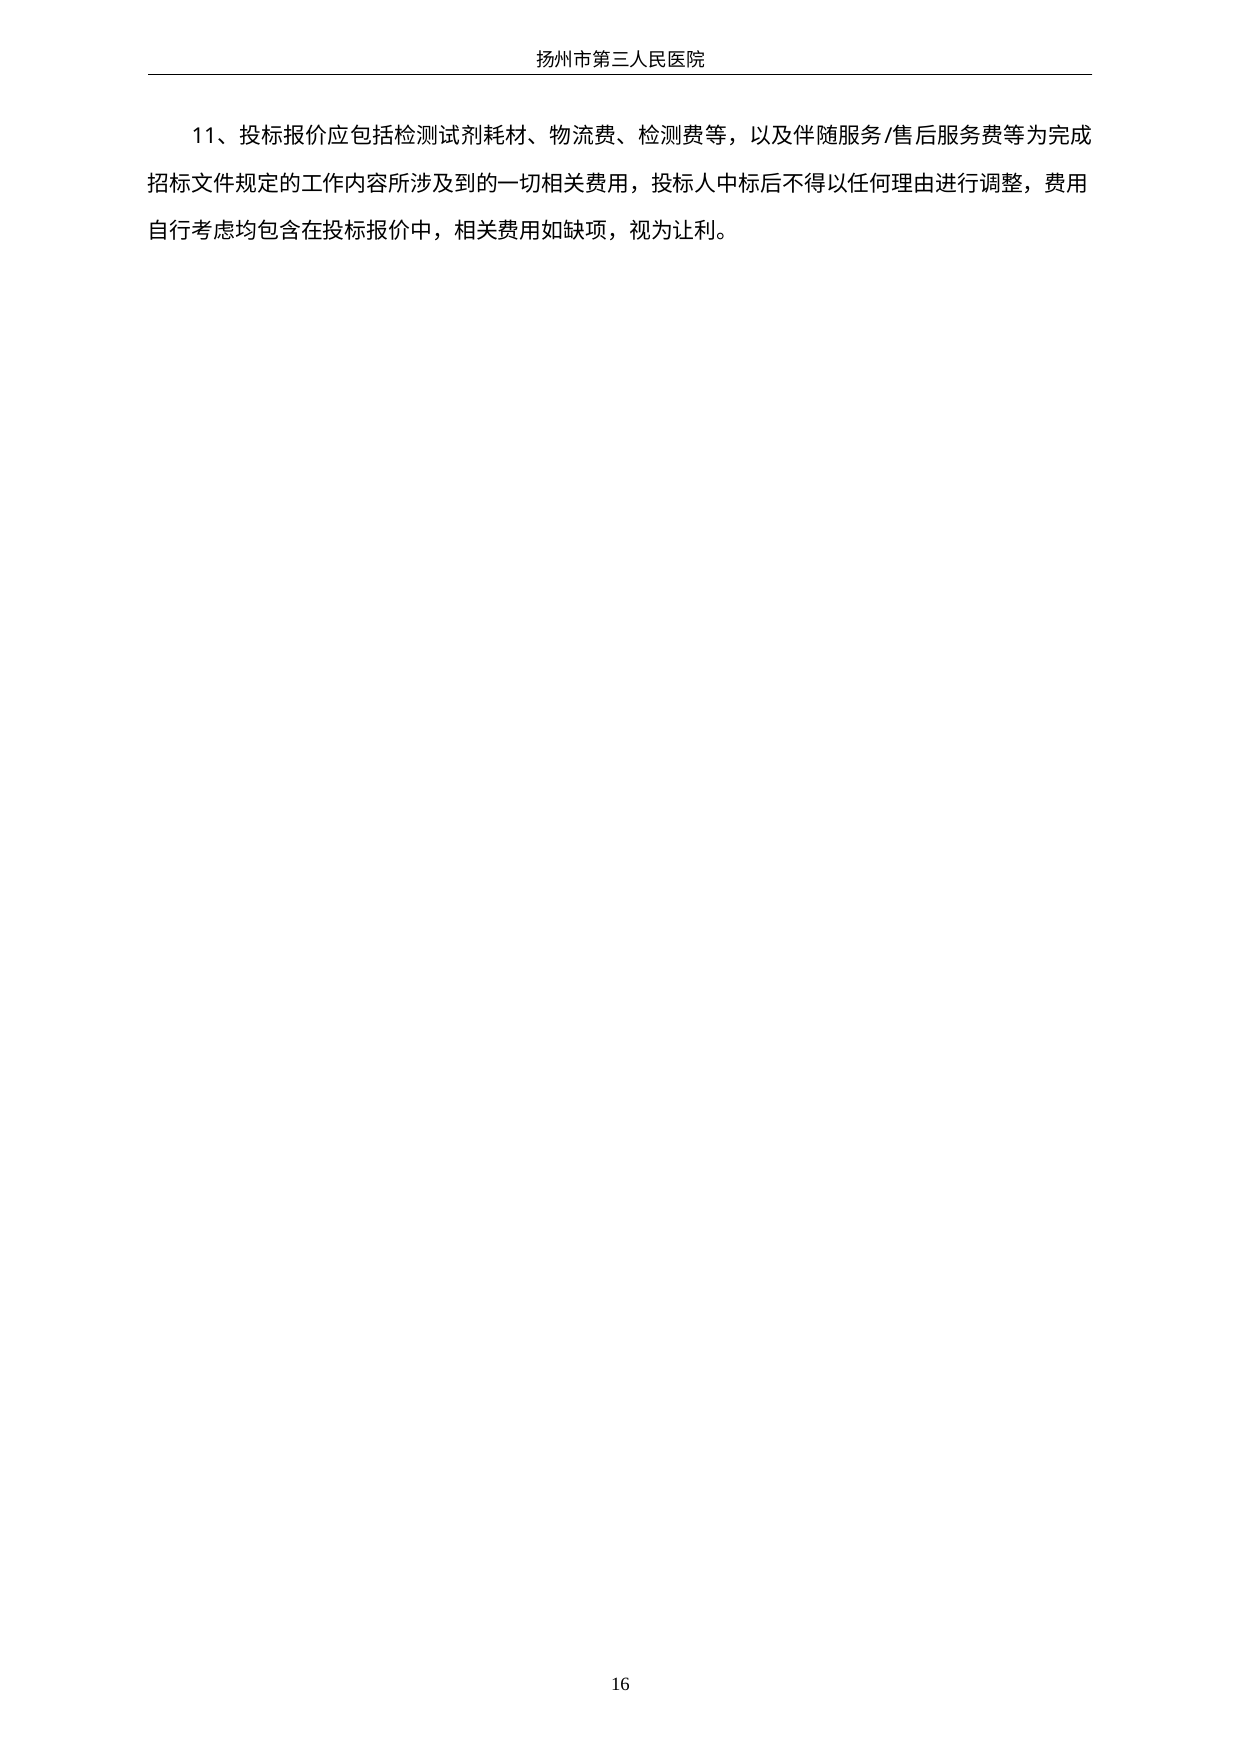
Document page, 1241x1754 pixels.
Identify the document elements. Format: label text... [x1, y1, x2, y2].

text 11、投标报价应包括检测试剂耗材、物流费、检测费等，以及伴随服务/售后服务费等为完成招标文件规定的工作内容所涉及到的一切相关费用，投标人中标后不得以任何理由进行调整，费用自行考虑均包含在投标报价中，相关费用如缺项，视为让利。 [148, 118, 1092, 245]
